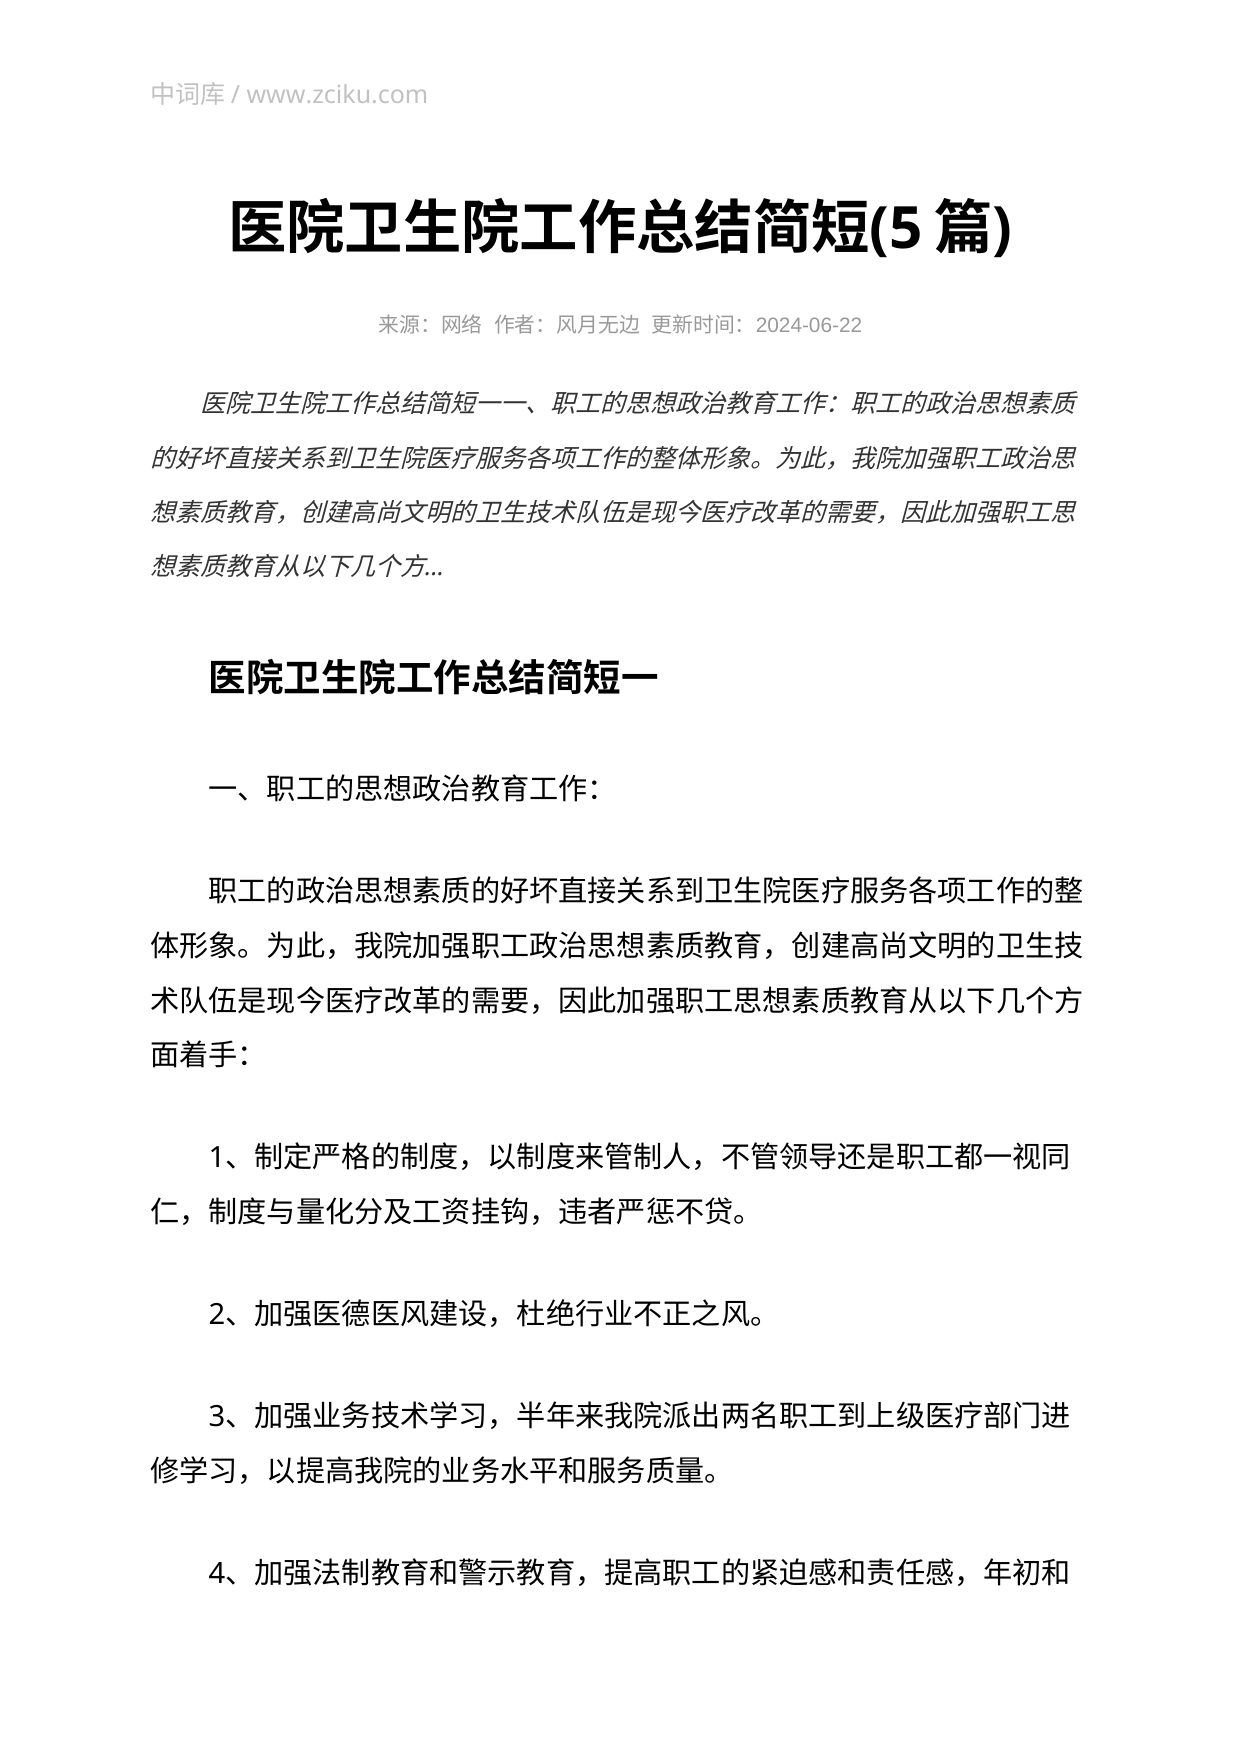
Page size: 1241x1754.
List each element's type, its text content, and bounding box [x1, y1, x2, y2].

text 医院卫生院工作总结简短一 [150, 648, 1090, 702]
text 2、加强医德医风建设，杜绝行业不正之风。 [150, 1291, 1090, 1333]
text 职工的政治思想素质的好坏直接关系到卫生院医疗服务各项工作的整体形象。为此，我院加强职工政治思想素质教育，创建高尚文明的卫生技术队伍是现今医疗改革的需要，因此加强职工思想素质教育从以下几个方面着手： [150, 867, 1090, 1074]
text 来源：网络 作者：风月无边 更新时间：2024-06-22 [150, 313, 1090, 337]
subtitle 医院卫生院工作总结简短(5篇) [150, 181, 1090, 266]
text 医院卫生院工作总结简短一一、职工的思想政治教育工作：职工的政治思想素质的好坏直接关系到卫生院医疗服务各项工作的整体形象。为此，我院加强职工政治思想素质教育，创建高尚文明的卫生技术队伍是现今医疗改革的需要，因此加强职工思想素质教育从以下几个方... [150, 384, 1090, 583]
text 1、制定严格的制度，以制度来管制人，不管领导还是职工都一视同仁，制度与量化分及工资挂钩，违者严惩不贷。 [150, 1134, 1090, 1231]
text 3、加强业务技术学习，半年来我院派出两名职工到上级医疗部门进修学习，以提高我院的业务水平和服务质量。 [150, 1392, 1090, 1490]
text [150, 1549, 1090, 1592]
text 一、职工的思想政治教育工作： [150, 766, 1090, 808]
